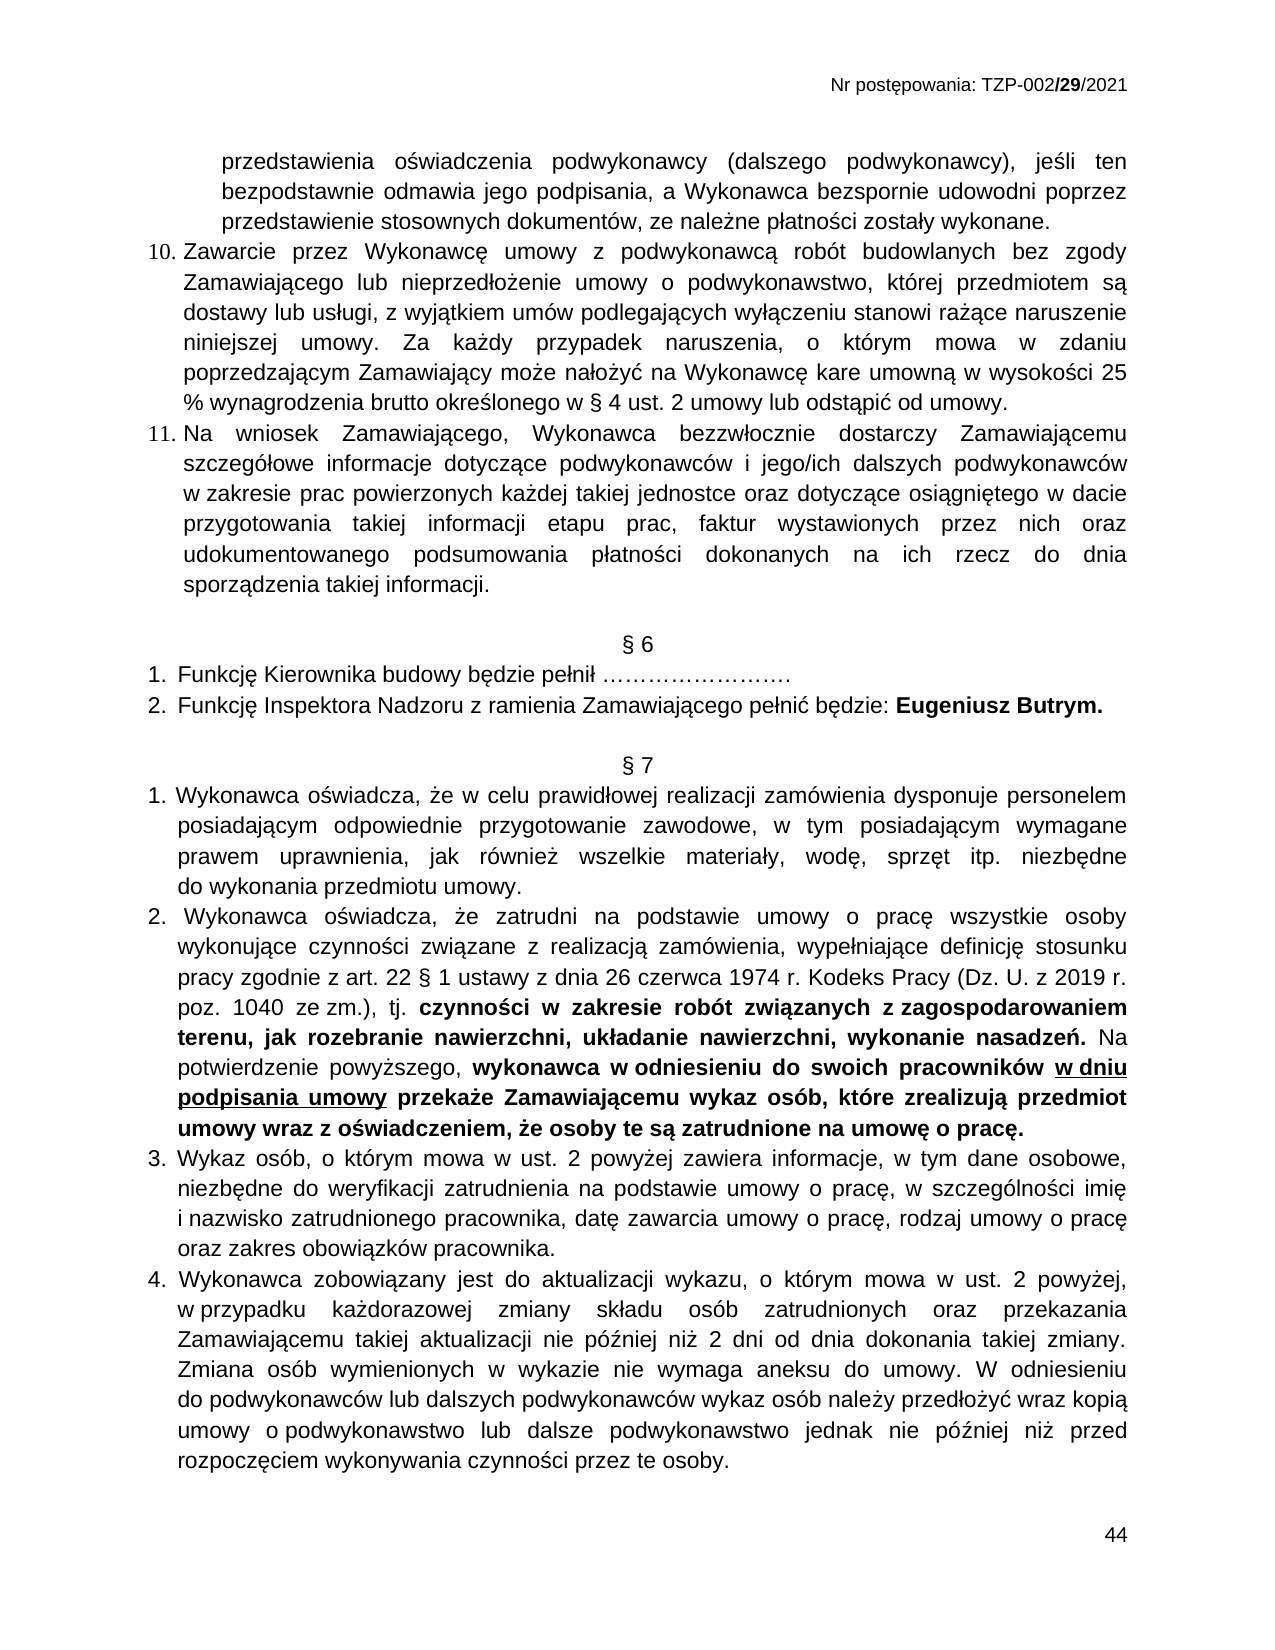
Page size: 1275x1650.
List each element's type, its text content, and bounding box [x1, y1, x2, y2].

text § 7 [148, 752, 1127, 778]
list Zawarcie przez Wykonawcę umowy z podwykonawcą robót budowlanych bez zgody Zamawiającego lub nieprzedłożenie umowy o podwykonawstwo, której przedmiotem są dostawy lub usługi, z wyjątkiem umów podlegających wyłączeniu stanowi rażące naruszenie niniejszej umowy. Za każdy przypadek naruszenia, o którym mowa w zdaniu poprzedzającym Zamawiający może nałożyć na Wykonawcę kare umowną w wysokości 25 % wynagrodzenia brutto określonego w § 4 ust. 2 umowy lub odstąpić od umowy. [148, 238, 1127, 416]
list 4. Wykonawca zobowiązany jest do aktualizacji wykazu, o którym mowa w ust. 2 powyżej, w przypadku każdorazowej zmiany składu osób zatrudnionych oraz przekazania Zamawiającemu takiej aktualizacji nie później niż 2 dni od dnia dokonania takiej zmiany. Zmiana osób wymienionych w wykazie nie wymaga aneksu do umowy. W odniesieniu do podwykonawców lub dalszych podwykonawców wykaz osób należy przedłożyć wraz kopią umowy o podwykonawstwo lub dalsze podwykonawstwo jednak nie później niż przed rozpoczęciem wykonywania czynności przez te osoby. [148, 1266, 1127, 1473]
list Na wniosek Zamawiającego, Wykonawca bezzwłocznie dostarczy Zamawiającemu szczegółowe informacje dotyczące podwykonawców i jego/ich dalszych podwykonawców w zakresie prac powierzonych każdej takiej jednostce oraz dotyczące osiągniętego w dacie przygotowania takiej informacji etapu prac, faktur wystawionych przez nich oraz udokumentowanego podsumowania płatności dokonanych na ich rzecz do dnia sporządzenia takiej informacji. [148, 419, 1127, 597]
list 3. Wykaz osób, o którym mowa w ust. 2 powyżej zawiera informacje, w tym dane osobowe, niezbędne do weryfikacji zatrudnienia na podstawie umowy o pracę, w szczególności imię i nazwisko zatrudnionego pracownika, datę zawarcia umowy o pracę, rodzaj umowy o pracę oraz zakres obowiązków pracownika. [148, 1145, 1127, 1262]
list Funkcję Kierownika budowy będzie pełnił ……………………. [148, 661, 1127, 688]
list 1. Wykonawca oświadcza, że w celu prawidłowej realizacji zamówienia dysponuje personelem posiadającym odpowiednie przygotowanie zawodowe, w tym posiadającym wymagane prawem uprawnienia, jak również wszelkie materiały, wodę, sprzęt itp. niezbędne do wykonania przedmiotu umowy. [148, 782, 1127, 899]
list Funkcję Inspektora Nadzoru z ramienia Zamawiającego pełnić będzie: Eugeniusz Butrym. [148, 692, 1127, 718]
list 2. Wykonawca oświadcza, że zatrudni na podstawie umowy o pracę wszystkie osoby wykonujące czynności związane z realizacją zamówienia, wypełniające definicję stosunku pracy zgodnie z art. 22 § 1 ustawy z dnia 26 czerwca 1974 r. Kodeks Pracy (Dz. U. z 2019 r. poz. 1040 ze zm.), tj. czynności w zakresie robót związanych z zagospodarowaniem terenu, jak rozebranie nawierzchni, układanie nawierzchni, wykonanie nasadzeń. Na potwierdzenie powyższego, wykonawca w odniesieniu do swoich pracowników w dniu podpisania umowy przekaże Zamawiającemu wykaz osób, które zrealizują przedmiot umowy wraz z oświadczeniem, że osoby te są zatrudnione na umowę o pracę. [148, 903, 1127, 1141]
text § 6 [148, 631, 1127, 657]
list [192, 148, 1127, 234]
